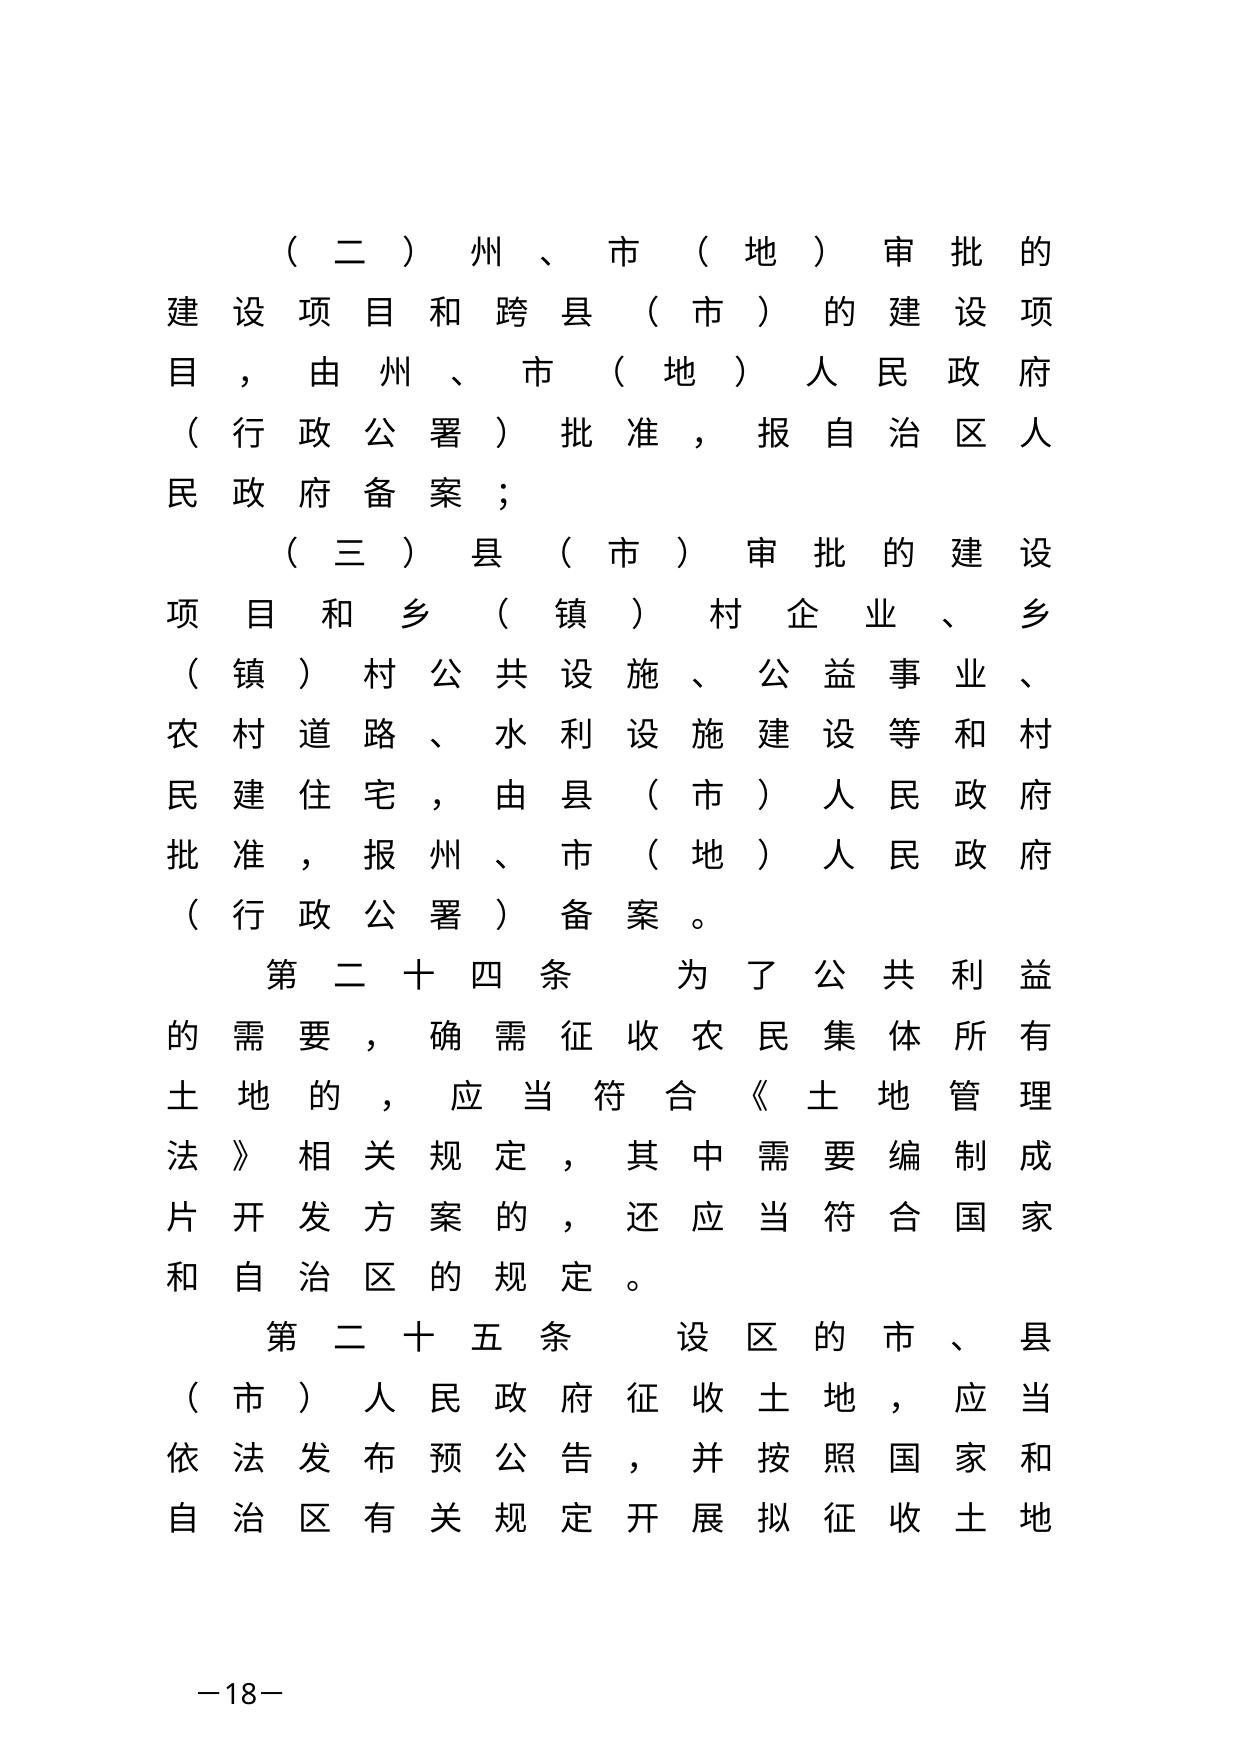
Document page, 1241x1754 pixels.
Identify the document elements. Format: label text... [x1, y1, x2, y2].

text （二）州、市（地）审批的建设项目和跨县（市）的建设项目，由州、市（地）人民政府（行政公署）批准，报自治区人民政府备案； [167, 219, 1085, 521]
text 第二十四条 为了公共利益的需要，确需征收农民集体所有土地的，应当符合《土地管理法》相关规定，其中需要编制成片开发方案的，还应当符合国家和自治区的规定。 [167, 943, 1085, 1305]
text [167, 1305, 1085, 1546]
text （三）县（市）审批的建设项目和乡（镇）村企业、乡（镇）村公共设施、公益事业、农村道路、水利设施建设等和村民建住宅，由县（市）人民政府批准，报州、市（地）人民政府（行政公署）备案。 [167, 521, 1085, 943]
